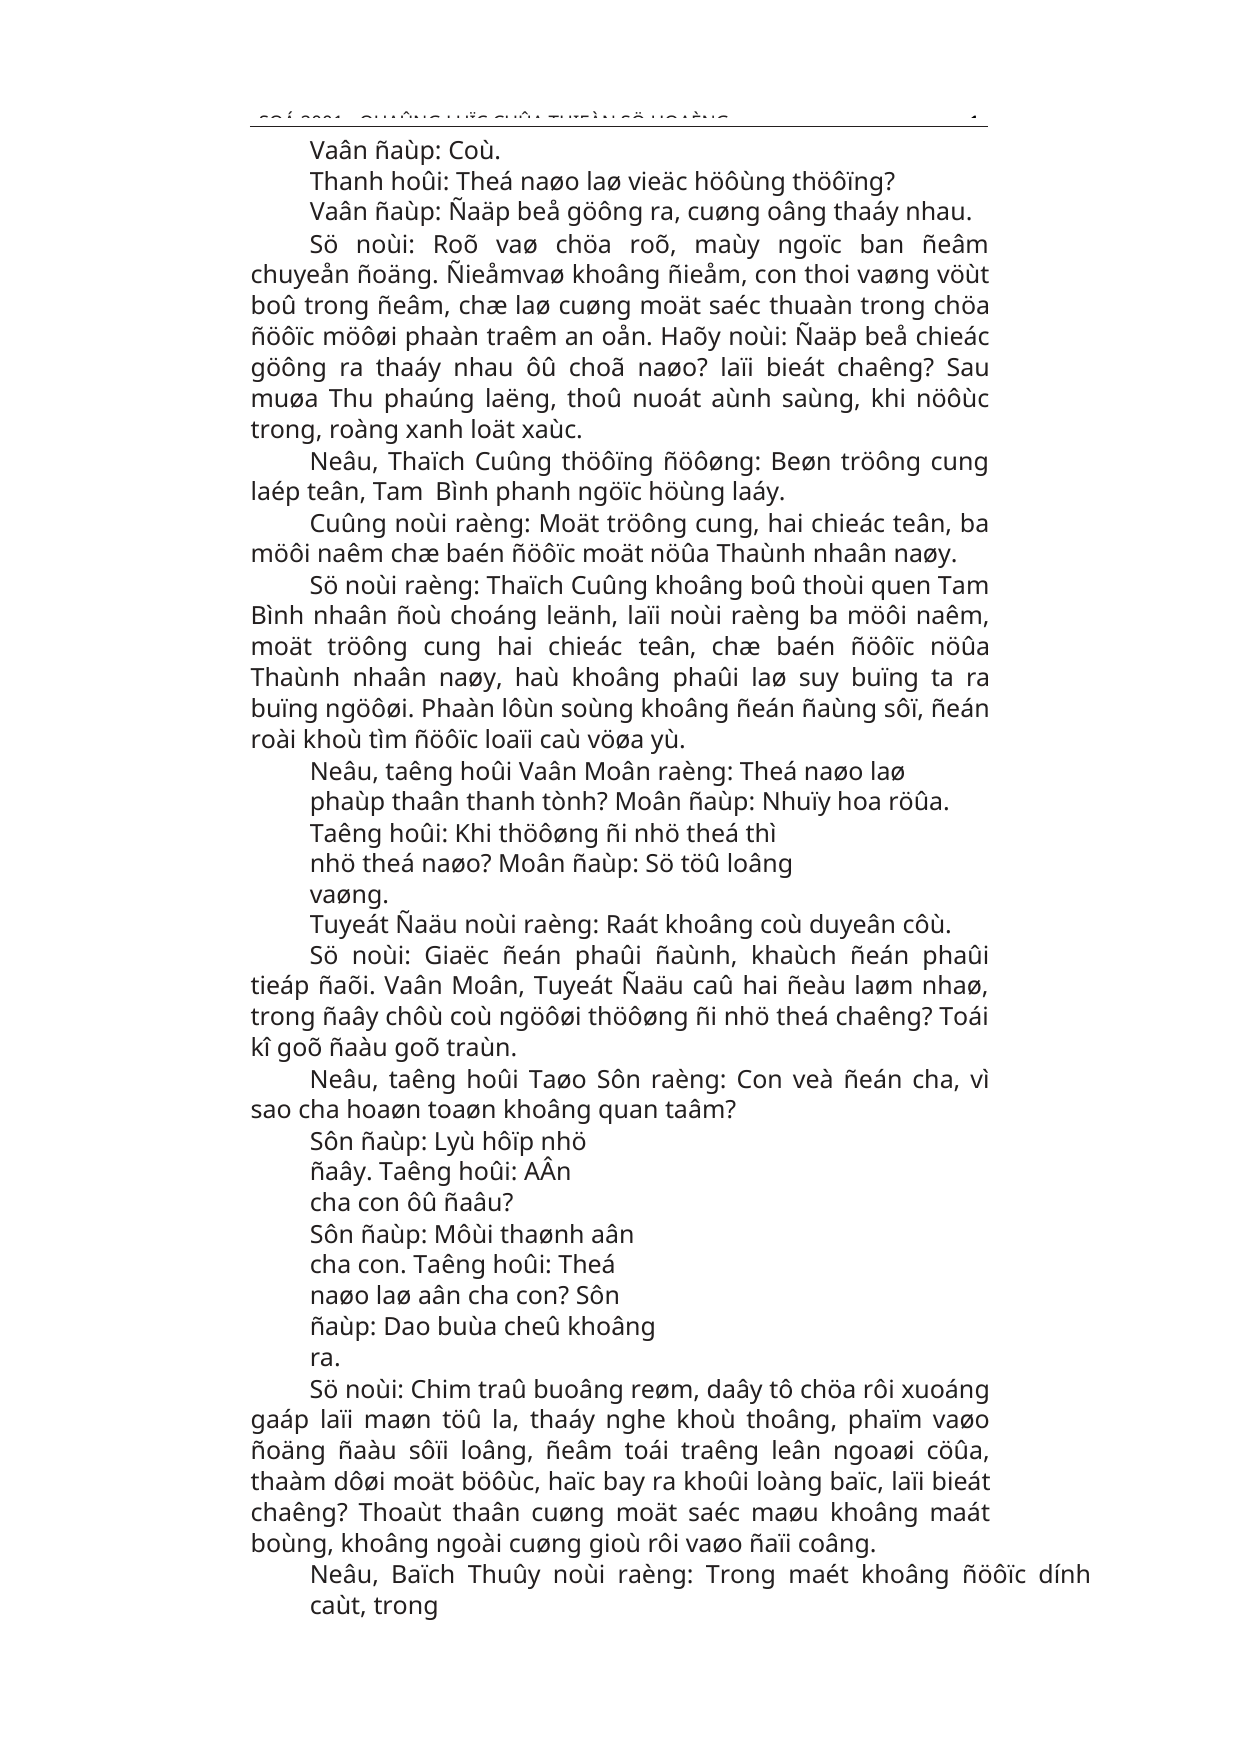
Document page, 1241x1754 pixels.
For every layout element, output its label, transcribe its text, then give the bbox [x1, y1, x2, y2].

text Sö noùi: Roõ vaø chöa roõ, maùy ngoïc ban ñeâm chuyeån ñoäng. Ñieåmvaø khoâng ñieåm, con thoi vaøng vöùt boû trong ñeâm, chæ laø cuøng moät saéc thuaàn trong chöa ñöôïc möôøi phaàn traêm an oån. Haõy noùi: Ñaäp beå chieác göông ra thaáy nhau ôû choã naøo? laïi bieát chaêng? Sau muøa Thu phaúng laëng, thoû nuoát aùnh saùng, khi nöôùc trong, roàng xanh loät xaùc. [250, 228, 990, 446]
text Taêng hoûi: Khi thöôøng ñi nhö theá thì nhö theá naøo? Moân ñaùp: Sö töû loâng vaøng. [309, 818, 818, 911]
text Sö noùi raèng: Thaïch Cuûng khoâng boû thoùi quen Tam Bình nhaân ñoù choáng leänh, laïi noùi raèng ba möôi naêm, moät tröông cung hai chieác teân, chæ baén ñöôïc nöûa Thaùnh nhaân naøy, haù khoâng phaûi laø suy buïng ta ra buïng ngöôøi. Phaàn lôùn soùng khoâng ñeán ñaùng sôï, ñeán roài khoù tìm ñöôïc loaïi caù vöøa yù. [250, 569, 990, 756]
text Neâu, taêng hoûi Vaân Moân raèng: Theá naøo laø phaùp thaân thanh tònh? Moân ñaùp: Nhuïy hoa röûa. [309, 756, 971, 818]
text Sôn ñaùp: Môùi thaønh aân cha con. Taêng hoûi: Theá naøo laø aân cha con? Sôn ñaùp: Dao buùa cheû khoâng ra. [309, 1218, 661, 1374]
text Thanh hoûi: Theá naøo laø vieäc höôùng thöôïng? [309, 166, 1092, 196]
text Sö noùi: Giaëc ñeán phaûi ñaùnh, khaùch ñeán phaûi tieáp ñaõi. Vaân Moân, Tuyeát Ñaäu caû hai ñeàu laøm nhaø, trong ñaây chôù coù ngöôøi thöôøng ñi nhö theá chaêng? Toái kî goõ ñaàu goõ traùn. [250, 939, 990, 1063]
text Neâu, taêng hoûi Taøo Sôn raèng: Con veà ñeán cha, vì sao cha hoaøn toaøn khoâng quan taâm? [250, 1063, 990, 1126]
text Sôn ñaùp: Lyù hôïp nhö ñaây. Taêng hoûi: AÂn cha con ôû ñaâu? [309, 1126, 612, 1218]
text Vaân ñaùp: Ñaäp beå göông ra, cuøng oâng thaáy nhau. [309, 196, 1092, 227]
text Neâu, Thaïch Cuûng thöôïng ñöôøng: Beøn tröông cung laép teân, Tam Bình phanh ngöïc höùng laáy. [250, 446, 990, 507]
text Tuyeát Ñaäu noùi raèng: Raát khoâng coù duyeân côù. [309, 911, 1092, 939]
text Neâu, Baïch Thuûy noùi raèng: Trong maét khoâng ñöôïc dính caùt, trong [309, 1560, 1092, 1620]
text Vaân ñaùp: Coù. [309, 134, 1092, 166]
text Sö noùi: Chim traû buoâng reøm, daây tô chöa rôi xuoáng gaáp laïi maøn töû la, thaáy nghe khoù thoâng, phaïm vaøo ñoäng ñaàu sôïi loâng, ñeâm toái traêng leân ngoaøi cöûa, thaàm dôøi moät böôùc, haïc bay ra khoûi loàng baïc, laïi bieát chaêng? Thoaùt thaân cuøng moät saéc maøu khoâng maát boùng, khoâng ngoài cuøng gioù rôi vaøo ñaïi coâng. [250, 1374, 990, 1560]
text Cuûng noùi raèng: Moät tröông cung, hai chieác teân, ba möôi naêm chæ baén ñöôïc moät nöûa Thaùnh nhaân naøy. [250, 507, 990, 569]
